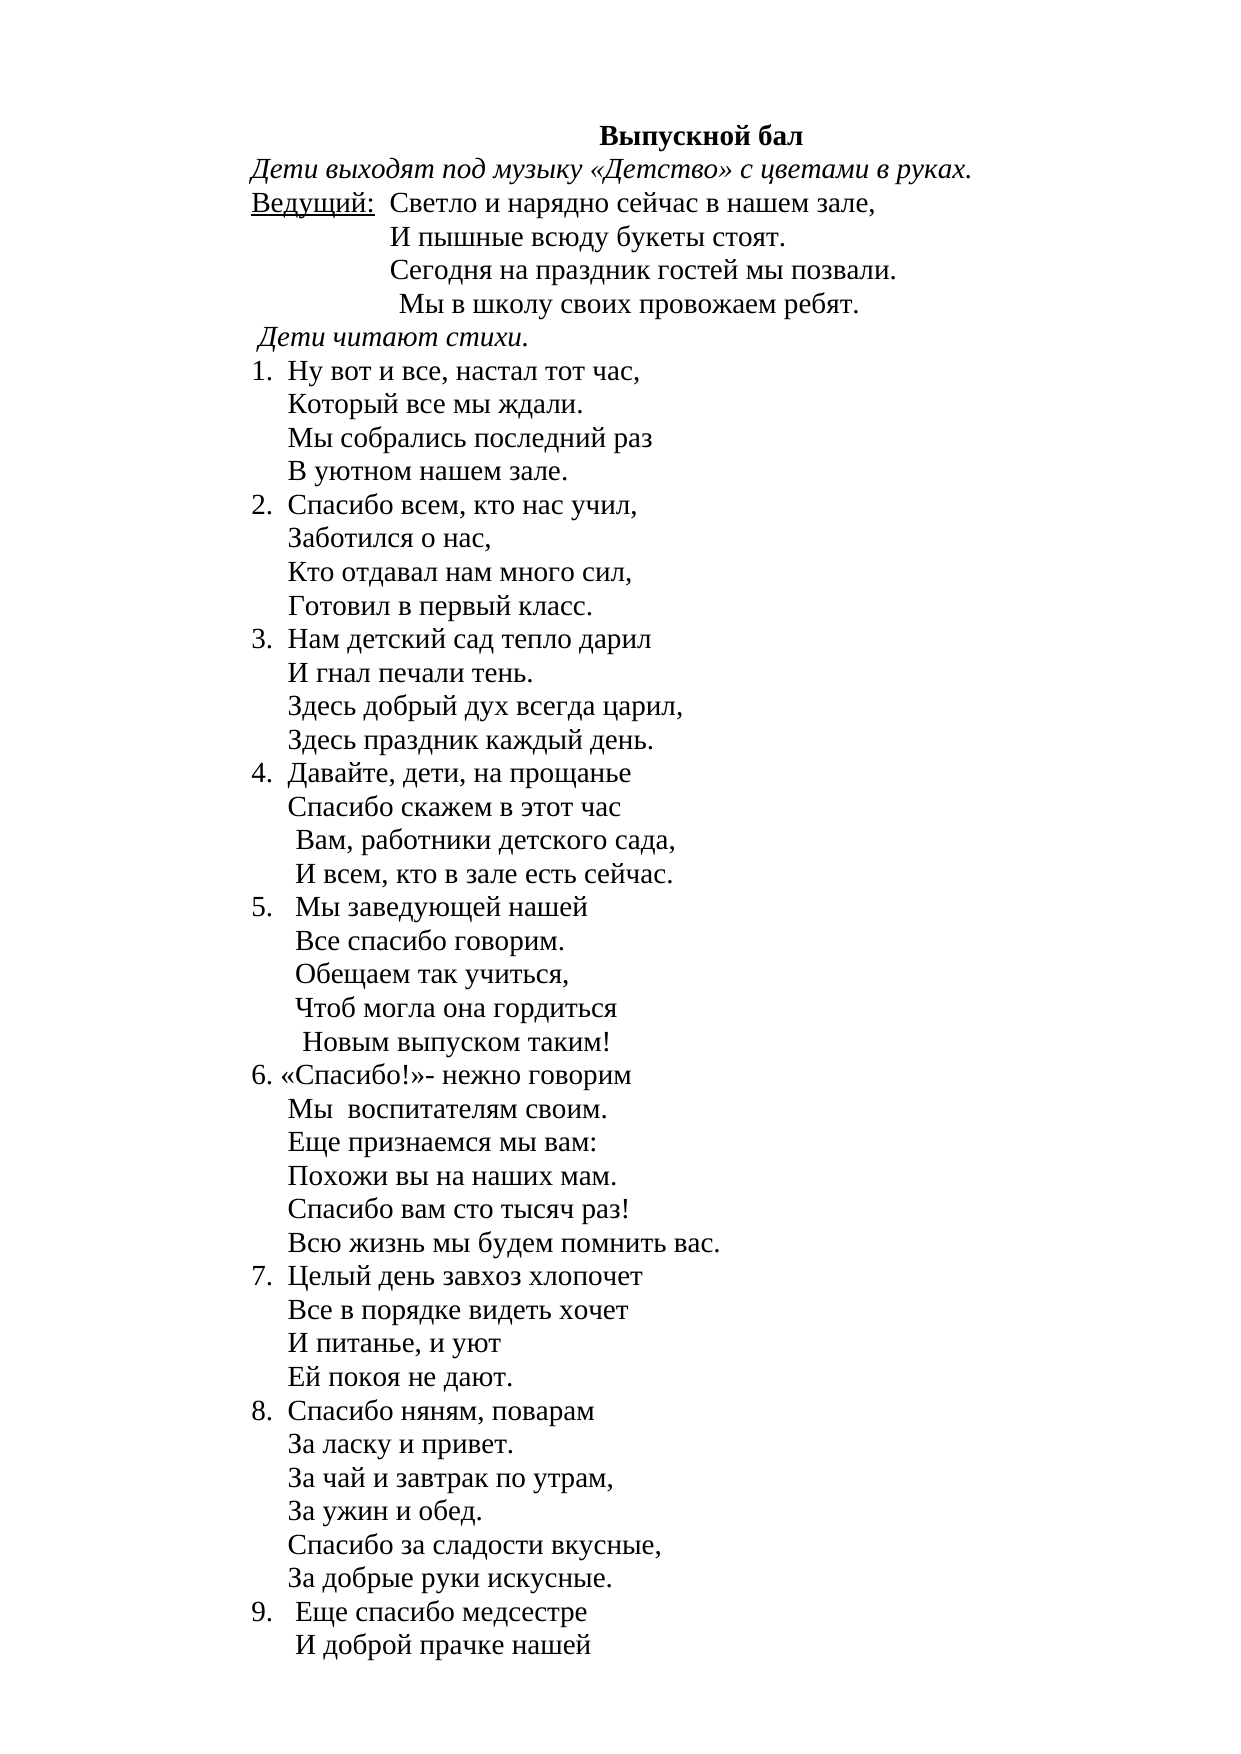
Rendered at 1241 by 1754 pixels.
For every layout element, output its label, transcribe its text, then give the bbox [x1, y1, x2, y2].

text Готовил в первый класс. [177, 588, 1152, 621]
text Спасибо скажем в этот час [177, 789, 1152, 822]
text И пышные всюду букеты стоят. [177, 219, 1152, 252]
text Мы воспитателям своим. [177, 1091, 1152, 1124]
text Мы в школу своих провожаем ребят. [177, 286, 1152, 319]
text 4. Давайте, дети, на прощанье [177, 755, 1152, 789]
text Сегодня на праздник гостей мы позвали. [177, 252, 1152, 286]
text 6. «Спасибо!»- нежно говорим [177, 1057, 1152, 1091]
text В уютном нашем зале. [177, 453, 1152, 487]
text 1. Ну вот и все, настал тот час, [177, 353, 1152, 386]
text Здесь праздник каждый день. [177, 722, 1152, 755]
text За ласку и привет. [177, 1426, 1152, 1460]
text И доброй прачке нашей [177, 1627, 1152, 1661]
text Который все мы ждали. [177, 386, 1152, 420]
text Похожи вы на наших мам. [177, 1158, 1152, 1191]
text Все спасибо говорим. [177, 923, 1152, 957]
text И питанье, и уют [177, 1326, 1152, 1359]
text Обещаем так учиться, [177, 957, 1152, 990]
text 3. Нам детский сад тепло дарил [177, 621, 1152, 655]
text 5. Мы заведующей нашей [177, 889, 1152, 923]
text И всем, кто в зале есть сейчас. [177, 856, 1152, 889]
text Все в порядке видеть хочет [177, 1292, 1152, 1326]
text 9. Еще спасибо медсестре [177, 1594, 1152, 1627]
text Дети читают стихи. [177, 319, 1152, 353]
text 2. Спасибо всем, кто нас учил, [177, 487, 1152, 521]
text Ведущий: Светло и нарядно сейчас в нашем зале, [177, 185, 1152, 219]
text Дети выходят под музыку «Детство» с цветами в руках. [177, 152, 1152, 185]
text Мы собрались последний раз [177, 420, 1152, 453]
text За добрые руки искусные. [177, 1560, 1152, 1594]
text 7. Целый день завхоз хлопочет [177, 1258, 1152, 1292]
text Кто отдавал нам много сил, [177, 554, 1152, 588]
text Еще признаемся мы вам: [177, 1124, 1152, 1158]
text Всю жизнь мы будем помнить вас. [177, 1225, 1152, 1258]
text Новым выпуском таким! [177, 1024, 1152, 1057]
text За ужин и обед. [177, 1493, 1152, 1527]
text Спасибо за сладости вкусные, [177, 1527, 1152, 1560]
text 8. Спасибо няням, поварам [177, 1393, 1152, 1426]
text Выпускной бал [177, 118, 1152, 152]
text Ей покоя не дают. [177, 1359, 1152, 1393]
text Чтоб могла она гордиться [177, 990, 1152, 1024]
text Заботился о нас, [177, 521, 1152, 554]
text Вам, работники детского сада, [177, 822, 1152, 856]
text За чай и завтрак по утрам, [177, 1460, 1152, 1493]
text Спасибо вам сто тысяч раз! [177, 1191, 1152, 1225]
text И гнал печали тень. [177, 655, 1152, 688]
text Здесь добрый дух всегда царил, [177, 688, 1152, 722]
